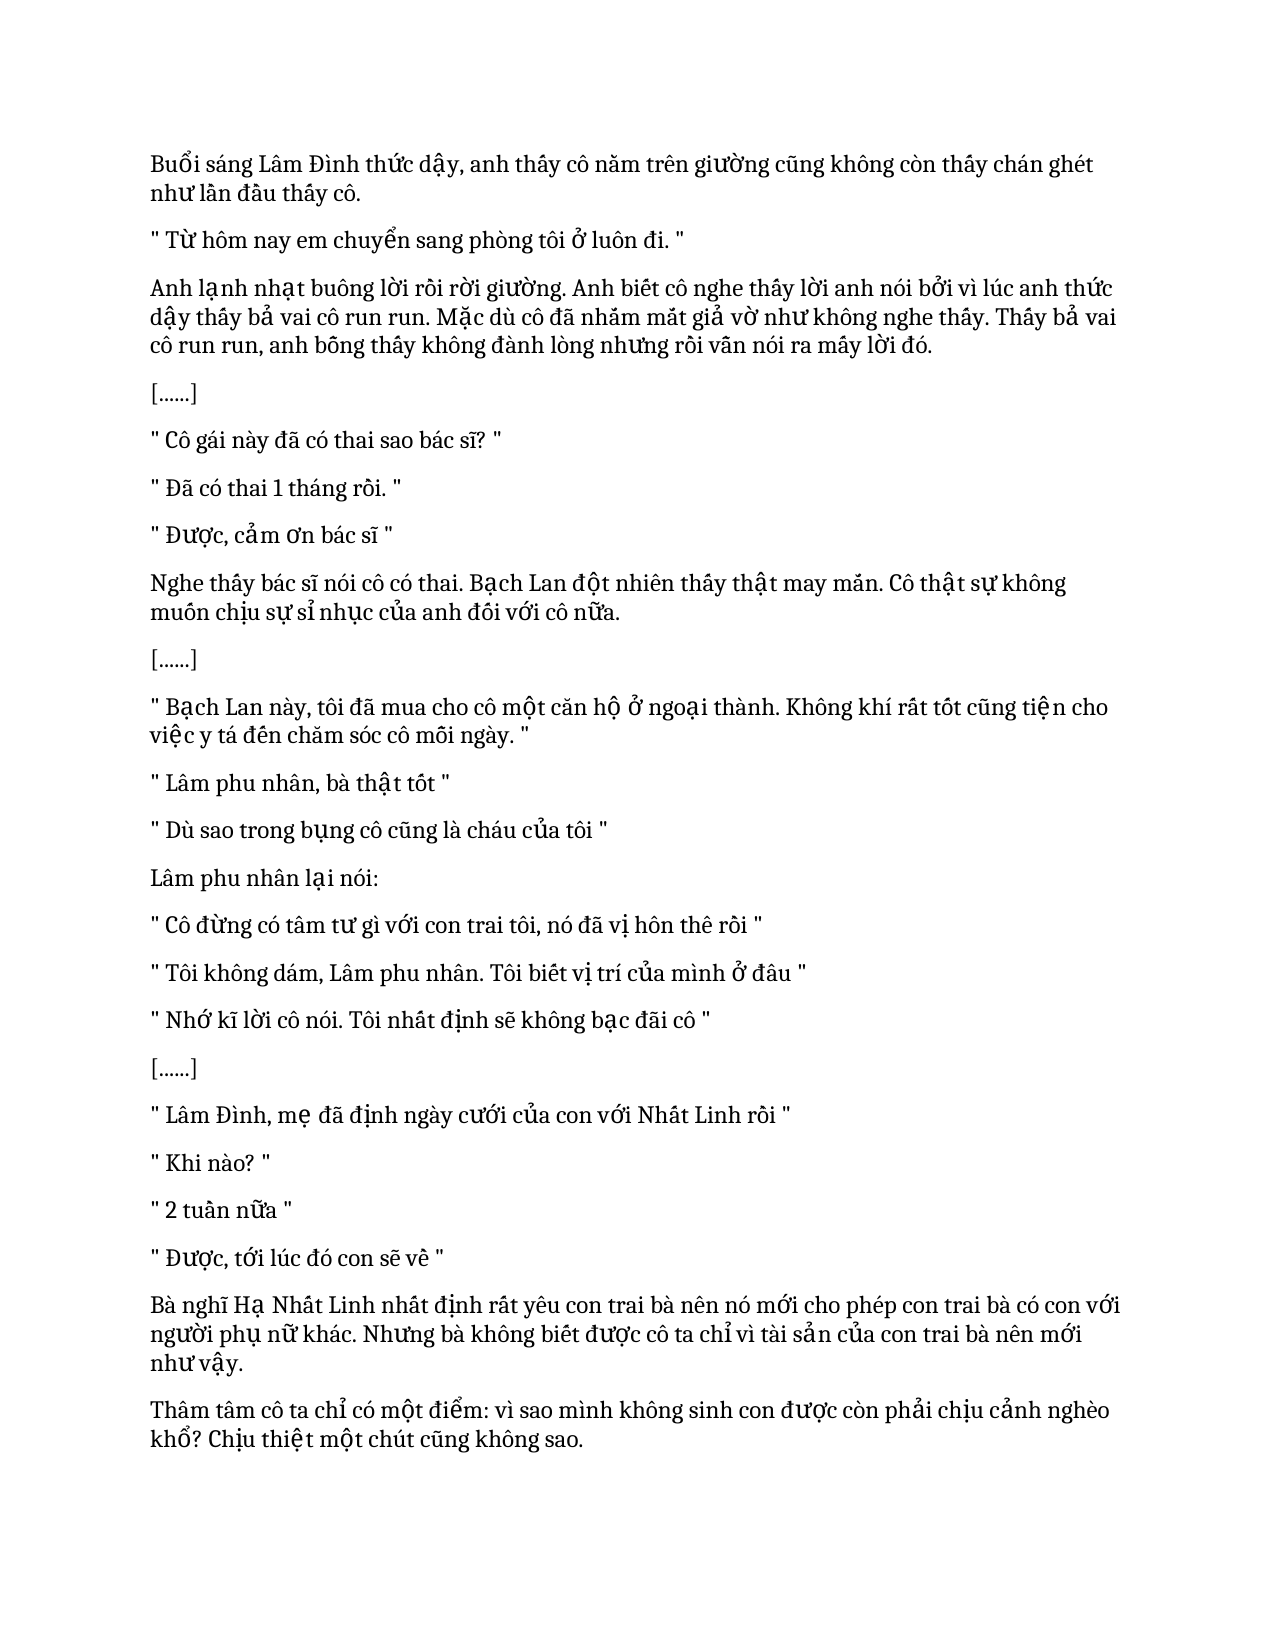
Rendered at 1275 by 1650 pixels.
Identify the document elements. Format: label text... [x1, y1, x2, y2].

text Bà nghĩ Hạ Nhất Linh nhất định rất yêu con trai bà nên nó mới cho phép con trai bà có con với người phụ nữ khác. Nhưng bà không biết được cô ta chỉ vì tài sản của con trai bà nên mới như vậy. [150, 1291, 1125, 1377]
text " Đã có thai 1 tháng rồi. " [150, 474, 1125, 502]
text [......] [150, 379, 1125, 407]
text " Nhớ kĩ lời cô nói. Tôi nhất định sẽ không bạc đãi cô " [150, 1006, 1125, 1035]
text " Khi nào? " [150, 1149, 1125, 1177]
text " 2 tuần nữa " [150, 1196, 1125, 1225]
text " Cô gái này đã có thai sao bác sĩ? " [150, 426, 1125, 455]
text Thâm tâm cô ta chỉ có một điểm: vì sao mình không sinh con được còn phải chịu cảnh nghèo khổ? Chịu thiệt một chút cũng không sao. [150, 1396, 1125, 1454]
text " Bạch Lan này, tôi đã mua cho cô một căn hộ ở ngoại thành. Không khí rất tốt cũng tiện cho việc y tá đến chăm sóc cô mỗi ngày. " [150, 692, 1125, 750]
text " Lâm phu nhân, bà thật tốt " [150, 769, 1125, 797]
text Nghe thấy bác sĩ nói cô có thai. Bạch Lan đột nhiên thấy thật may mắn. Cô thật sự không muốn chịu sự sỉ nhục của anh đối với cô nữa. [150, 569, 1125, 626]
text " Tôi không dám, Lâm phu nhân. Tôi biết vị trí của mình ở đâu " [150, 959, 1125, 987]
text [......] [150, 1054, 1125, 1082]
text [......] [150, 645, 1125, 674]
text Buổi sáng Lâm Đình thức dậy, anh thấy cô nằm trên giường cũng không còn thấy chán ghét như lần đầu thấy cô. [150, 150, 1125, 207]
text " Cô đừng có tâm tư gì với con trai tôi, nó đã vị hôn thê rồi " [150, 911, 1125, 940]
text " Được, tới lúc đó con sẽ về " [150, 1244, 1125, 1272]
text " Lâm Đình, mẹ đã định ngày cưới của con với Nhất Linh rồi " [150, 1101, 1125, 1130]
text Lâm phu nhân lại nói: [150, 864, 1125, 892]
text " Được, cảm ơn bác sĩ " [150, 521, 1125, 550]
text " Từ hôm nay em chuyển sang phòng tôi ở luôn đi. " [150, 226, 1125, 255]
text Anh lạnh nhạt buông lời rồi rời giường. Anh biết cô nghe thấy lời anh nói bởi vì lúc anh thức dậy thấy bả vai cô run run. Mặc dù cô đã nhắm mắt giả vờ như không nghe thấy. Thấy bả vai cô run run, anh bỗng thấy không đành lòng nhưng rồi vẫn nói ra mấy lời đó. [150, 274, 1125, 360]
text " Dù sao trong bụng cô cũng là cháu của tôi " [150, 816, 1125, 845]
